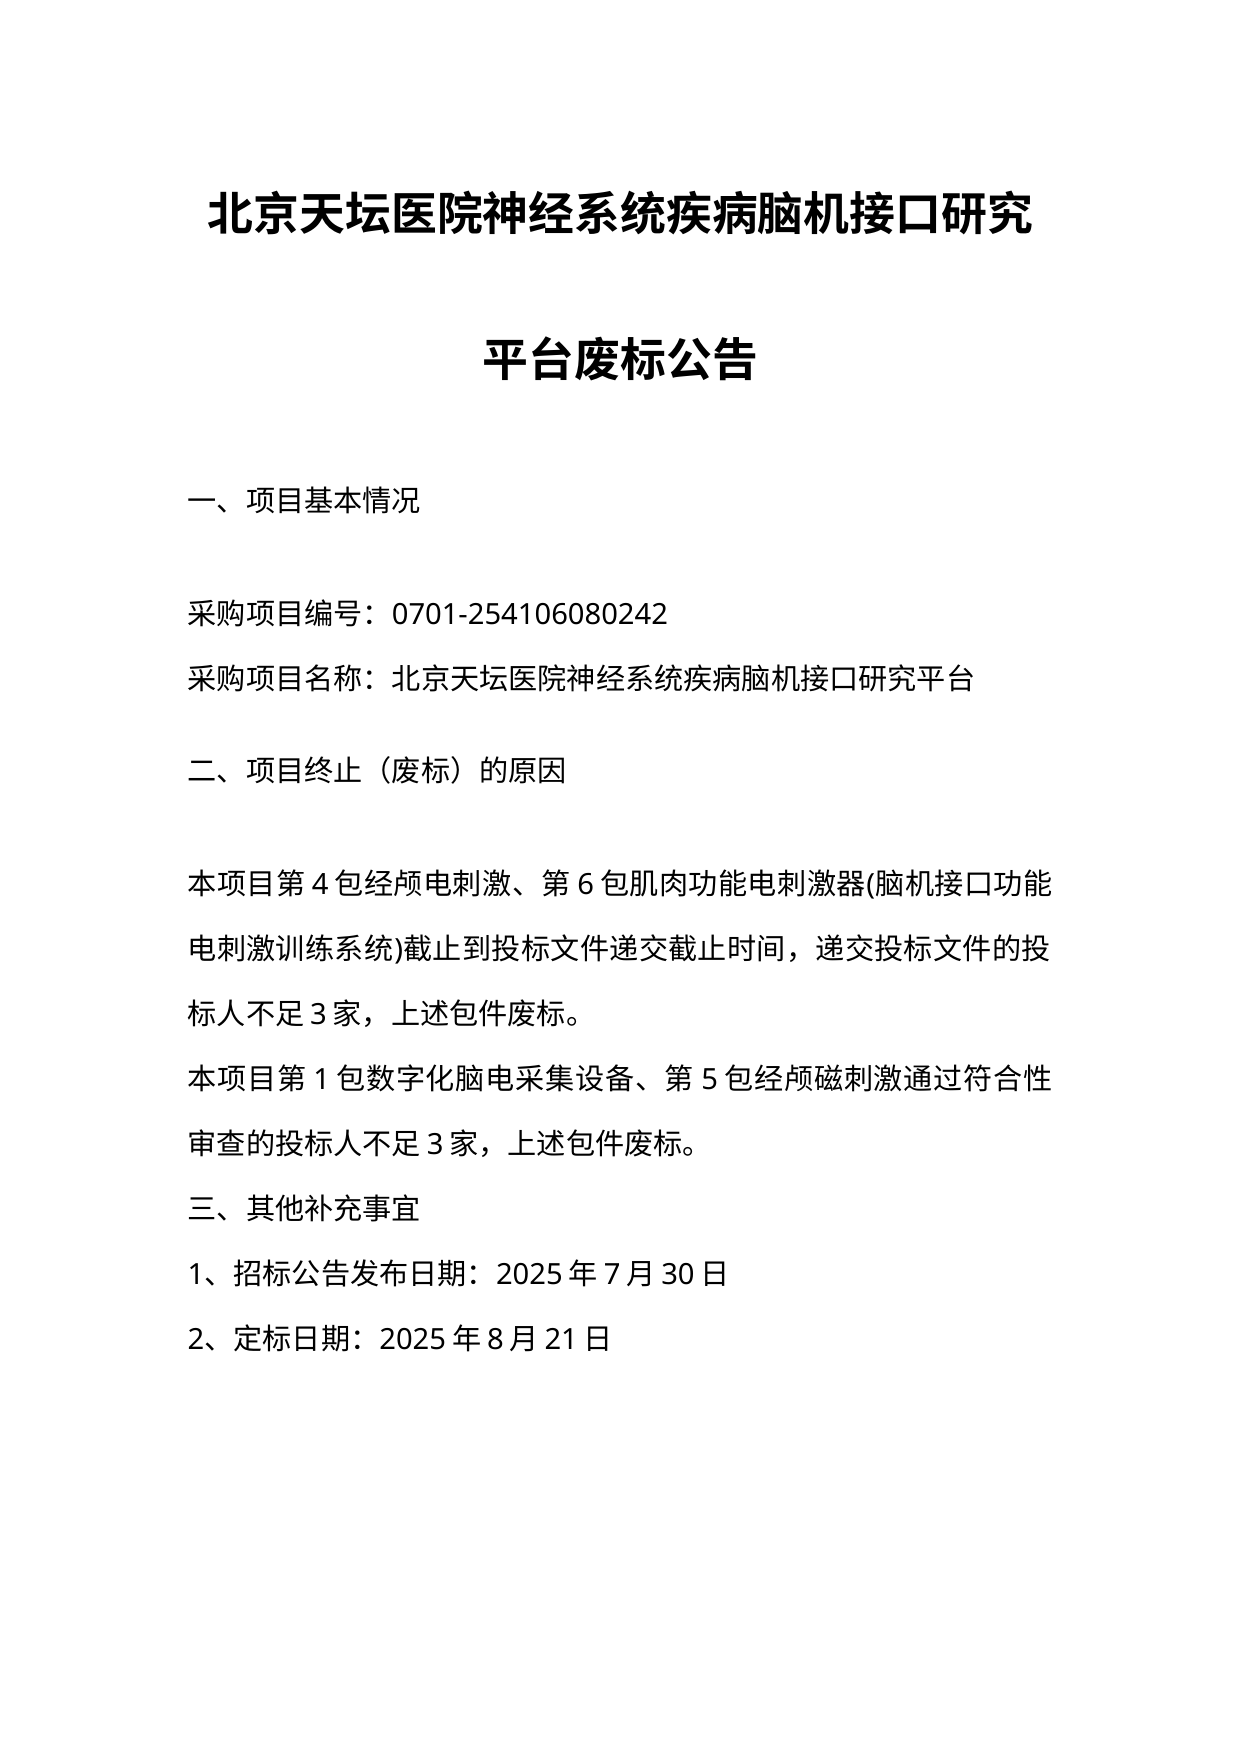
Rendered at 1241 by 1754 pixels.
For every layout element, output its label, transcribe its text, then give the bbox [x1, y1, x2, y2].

subtitle 一、项目基本情况 [187, 466, 1053, 531]
text 本项目第4包经颅电刺激、第6包肌肉功能电刺激器(脑机接口功能电刺激训练系统)截止到投标文件递交截止时间，递交投标文件的投标人不足3家，上述包件废标。 [187, 849, 1053, 1044]
text 采购项目名称：北京天坛医院神经系统疾病脑机接口研究平台 [187, 644, 1053, 709]
text 2、定标日期：2025年8月21日 [187, 1304, 1053, 1369]
text 1、招标公告发布日期：2025年7月30日 [187, 1239, 1053, 1304]
subtitle 北京天坛医院神经系统疾病脑机接口研究平台废标公告 [187, 162, 1053, 406]
text 本项目第1包数字化脑电采集设备、第5包经颅磁刺激通过符合性审查的投标人不足3家，上述包件废标。 [187, 1044, 1053, 1174]
text 采购项目编号：0701-254106080242 [187, 579, 1053, 644]
subtitle 项目终止（废标）的原因 [187, 736, 1053, 801]
text 三、其他补充事宜 [187, 1174, 1053, 1239]
